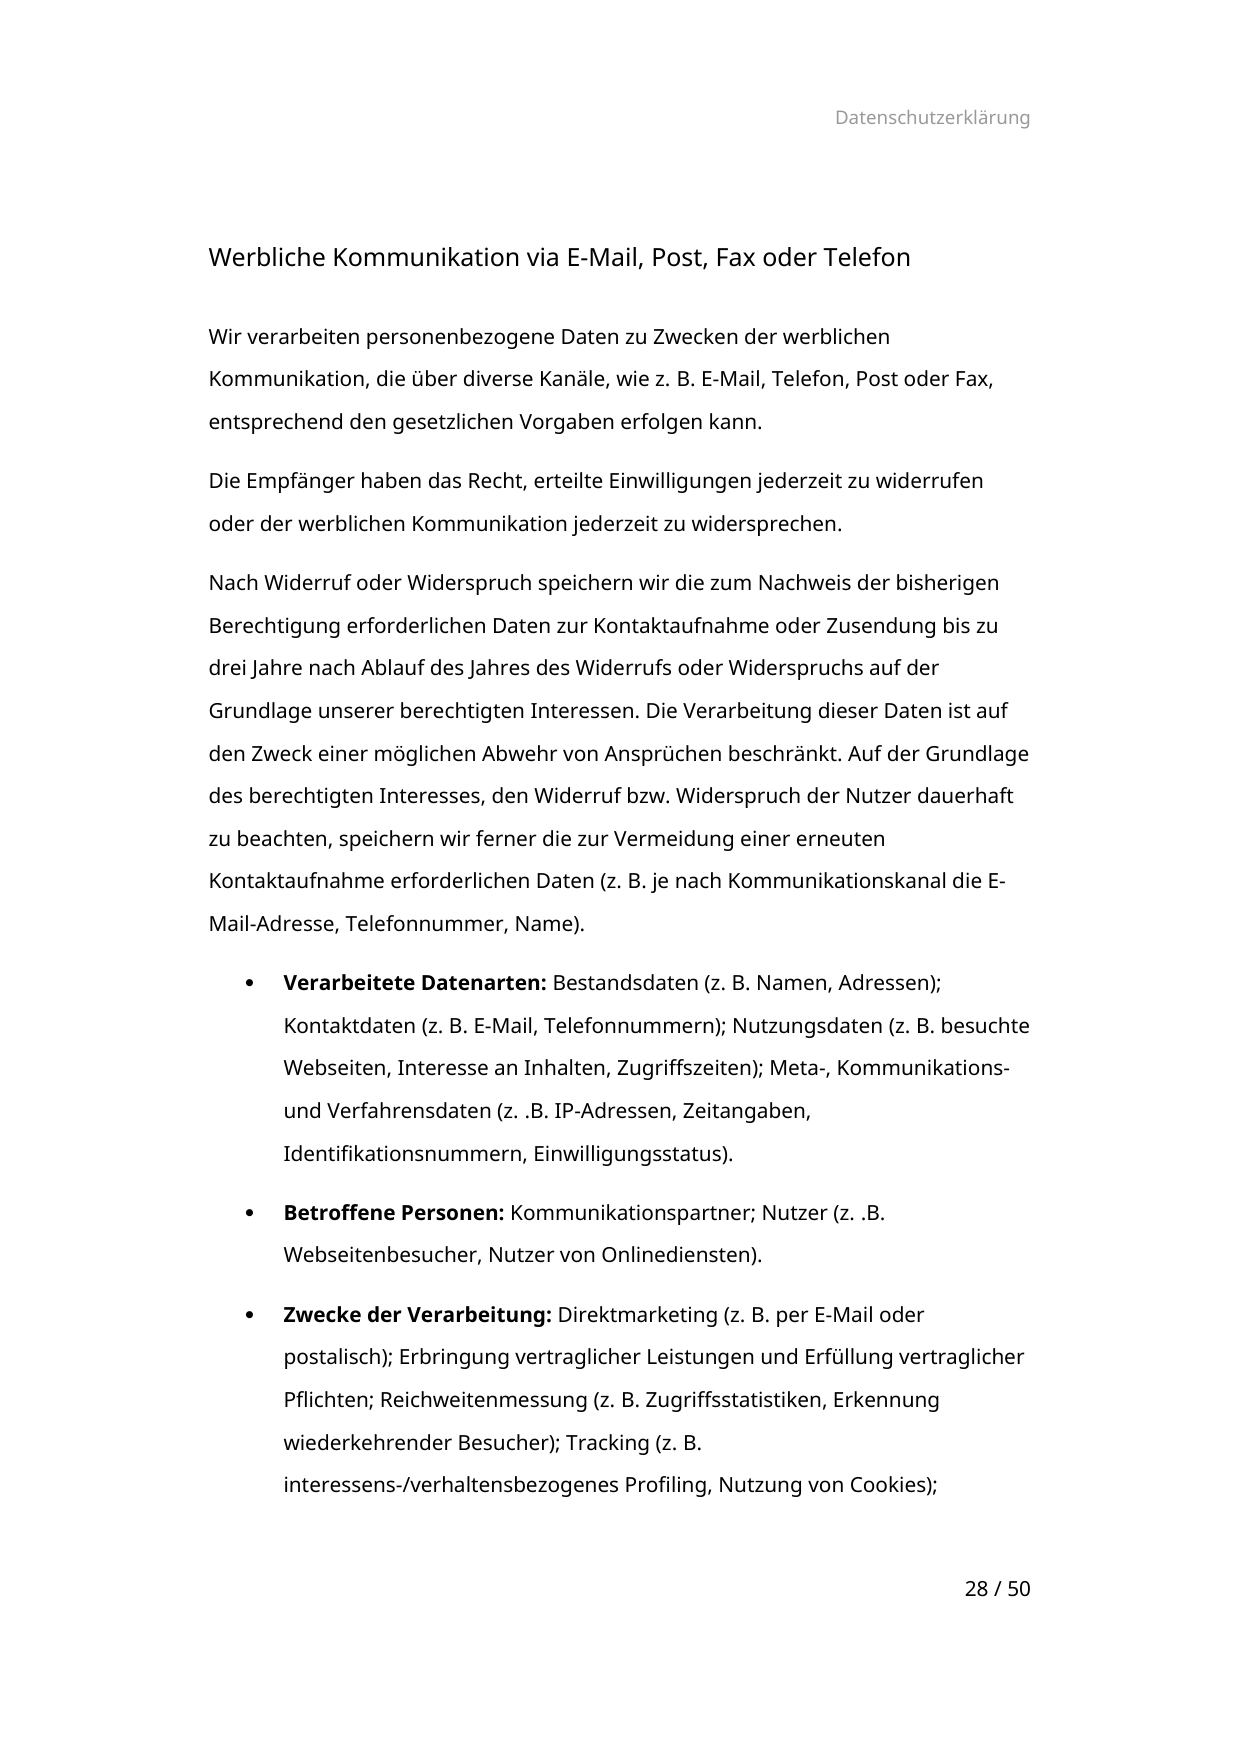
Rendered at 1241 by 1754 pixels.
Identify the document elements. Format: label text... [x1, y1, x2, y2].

text Nach Widerruf oder Widerspruch speichern wir die zum Nachweis der bisherigen Berechtigung erforderlichen Daten zur Kontaktaufnahme oder Zusendung bis zu drei Jahre nach Ablauf des Jahres des Widerrufs oder Widerspruchs auf der Grundlage unserer berechtigten Interessen. Die Verarbeitung dieser Daten ist auf den Zweck einer möglichen Abwehr von Ansprüchen beschränkt. Auf der Grundlage des berechtigten Interesses, den Widerruf bzw. Widerspruch der Nutzer dauerhaft zu beachten, speichern wir ferner die zur Vermeidung einer erneuten Kontaktaufnahme erforderlichen Daten (z. B. je nach Kommunikationskanal die E-Mail-Adresse, Telefonnummer, Name). [208, 568, 1032, 937]
text Wir verarbeiten personenbezogene Daten zu Zwecken der werblichen Kommunikation, die über diverse Kanäle, wie z. B. E-Mail, Telefon, Post oder Fax, entsprechend den gesetzlichen Vorgaben erfolgen kann. [208, 322, 1032, 436]
list Verarbeitete Datenarten: Bestandsdaten (z. B. Namen, Adressen); Kontaktdaten (z. B. E-Mail, Telefonnummern); Nutzungsdaten (z. B. besuchte Webseiten, Interesse an Inhalten, Zugriffszeiten); Meta-, Kommunikations- und Verfahrensdaten (z. .B. IP-Adressen, Zeitangaben, Identifikationsnummern, Einwilligungsstatus). [246, 968, 1032, 1167]
list Betroffene Personen: Kommunikationspartner; Nutzer (z. .B. Webseitenbesucher, Nutzer von Onlinediensten). [246, 1198, 1032, 1269]
subtitle Werbliche Kommunikation via E-Mail, Post, Fax oder Telefon [208, 239, 1032, 274]
text Die Empfänger haben das Recht, erteilte Einwilligungen jederzeit zu widerrufen oder der werblichen Kommunikation jederzeit zu widersprechen. [208, 466, 1032, 537]
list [246, 1300, 1032, 1499]
